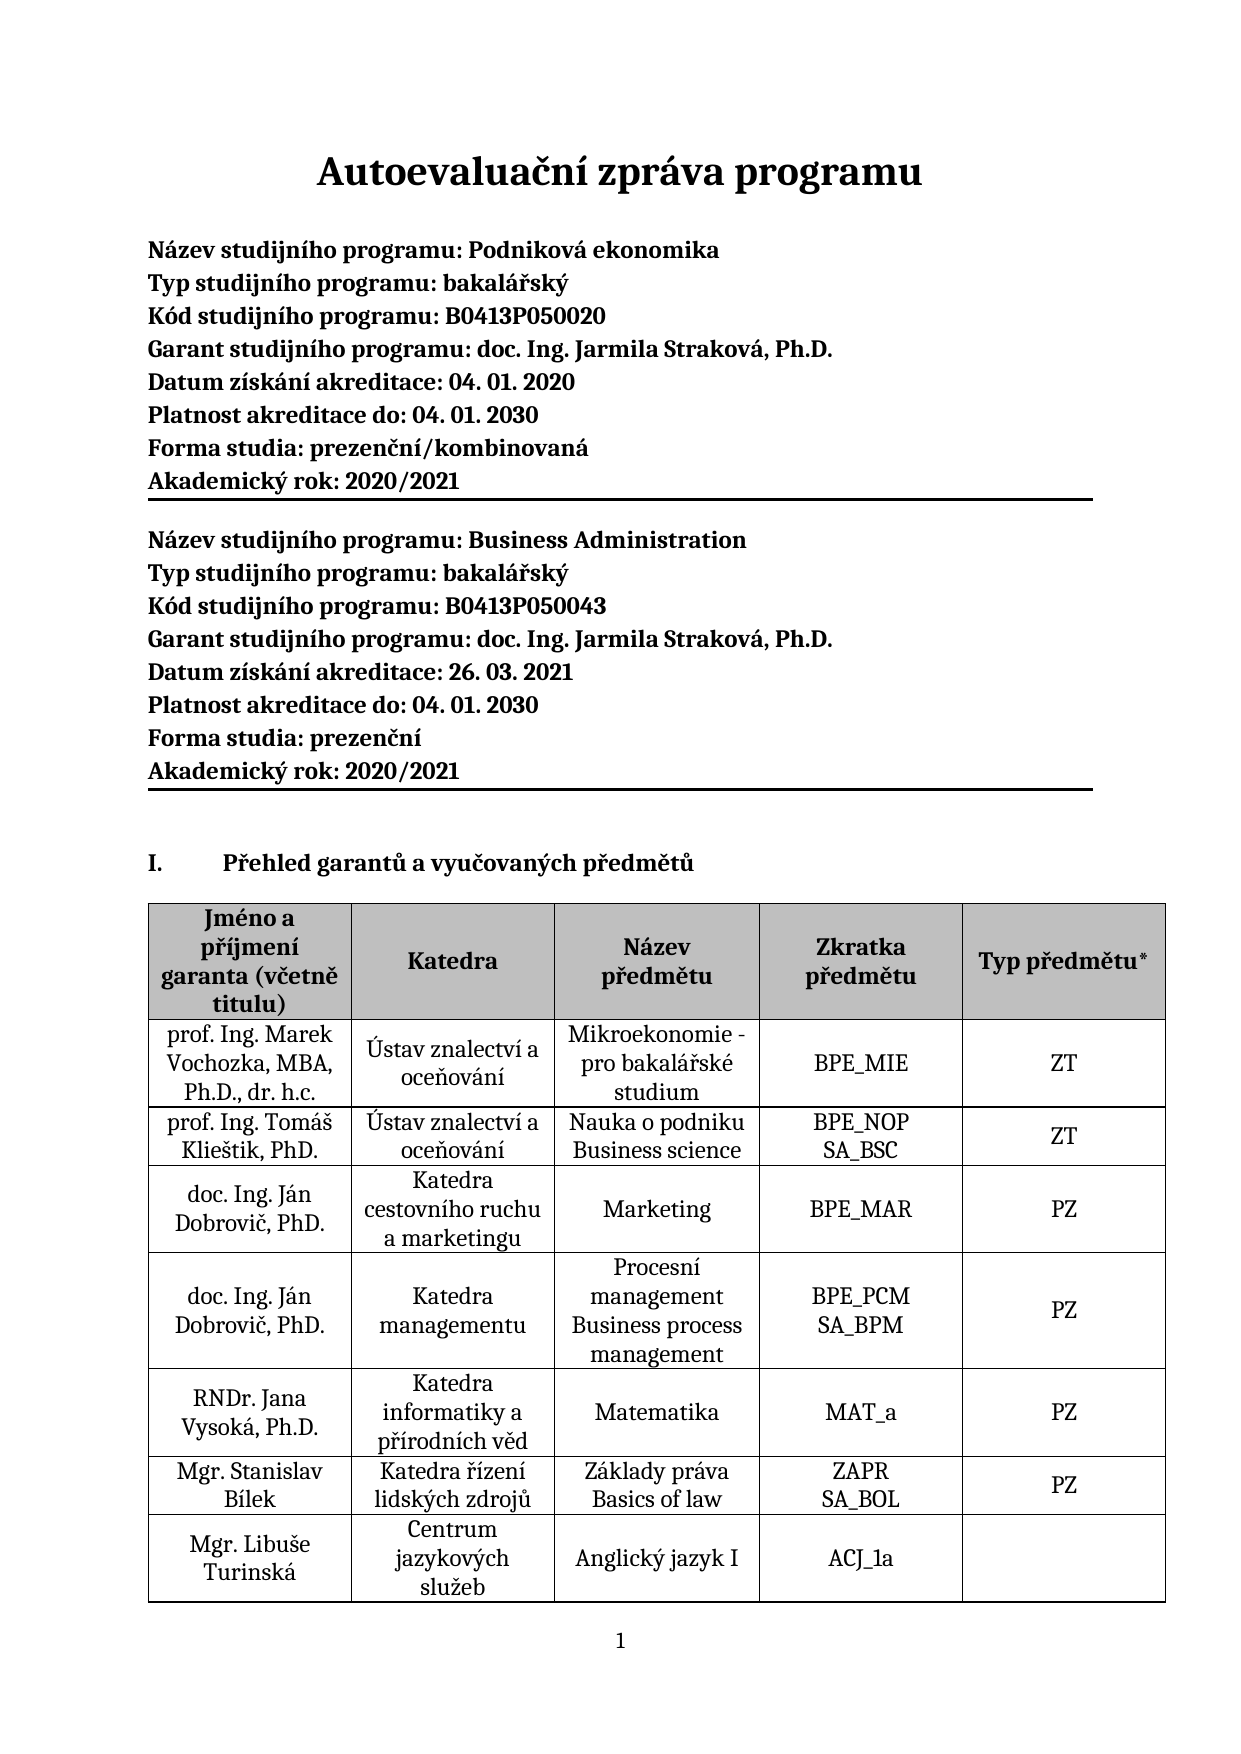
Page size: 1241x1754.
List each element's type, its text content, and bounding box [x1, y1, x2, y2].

table_cell [963, 1515, 1165, 1601]
table_cell PZ [963, 1457, 1165, 1514]
table_cell ACJ_1a [760, 1515, 962, 1601]
list Garant studijního programu: doc. Ing. Jarmila Straková, Ph.D. [148, 335, 1093, 363]
table_cell Katedra informatiky a přírodních věd [352, 1369, 554, 1456]
table_cell PZ [963, 1369, 1165, 1456]
table_cell PZ [963, 1253, 1165, 1368]
table_header Katedra [352, 904, 554, 1019]
text Garant studijního programu: doc. Ing. Jarmila Straková, Ph.D. [148, 625, 1093, 654]
list Akademický rok: 2020/2021 [148, 757, 1093, 788]
list Autoevaluační zpráva programu [148, 148, 1093, 196]
table_cell BPE_NOP SA_BSC [760, 1108, 962, 1165]
table_cell Katedra řízení lidských zdrojů [352, 1457, 554, 1514]
table_cell doc. Ing. Ján Dobrovič, PhD. [149, 1166, 351, 1252]
table_cell BPE_MAR [760, 1166, 962, 1252]
list Forma studia: prezenční/kombinovaná [148, 434, 1093, 463]
list Akademický rok: 2020/2021 [148, 467, 1093, 498]
table_cell Matematika [555, 1369, 759, 1456]
table_cell Mgr. Libuše Turinská [149, 1515, 351, 1601]
table_cell Základy práva Basics of law [555, 1457, 759, 1514]
table_cell prof. Ing. Marek Vochozka, MBA, Ph.D., dr. h.c. [149, 1020, 351, 1106]
table_cell ZT [963, 1020, 1165, 1106]
table_cell BPE_MIE [760, 1020, 962, 1106]
table_cell Mikroekonomie - pro bakalářské studium [555, 1020, 759, 1106]
text Forma studia: prezenční [148, 724, 1093, 753]
list Platnost akreditace do: 04. 01. 2030 [148, 401, 1093, 429]
table_cell Nauka o podniku Business science [555, 1108, 759, 1165]
table_cell ZAPR SA_BOL [760, 1457, 962, 1514]
table_cell Ústav znalectví a oceňování [352, 1108, 554, 1165]
table_header Jméno a příjmení garanta (včetně titulu) [149, 904, 351, 1019]
list Datum získání akreditace: 04. 01. 2020 [148, 368, 1093, 397]
table_cell Katedra cestovního ruchu a marketingu [352, 1166, 554, 1252]
list Typ studijního programu: bakalářský [148, 269, 1093, 297]
table_cell BPE_PCM SA_BPM [760, 1253, 962, 1368]
table_cell Anglický jazyk I [555, 1515, 759, 1601]
table_header Typ předmětu* [963, 904, 1165, 1019]
text Datum získání akreditace: 26. 03. 2021 [148, 658, 1093, 687]
table_cell Marketing [555, 1166, 759, 1252]
table_cell Ústav znalectví a oceňování [352, 1020, 554, 1106]
list Název studijního programu: Podniková ekonomika [148, 236, 1093, 264]
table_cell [352, 1515, 554, 1601]
table_cell Katedra managementu [352, 1253, 554, 1368]
table_cell ZT [963, 1108, 1165, 1165]
table_cell doc. Ing. Ján Dobrovič, PhD. [149, 1253, 351, 1368]
table_header Zkratka předmětu [760, 904, 962, 1019]
text Platnost akreditace do: 04. 01. 2030 [148, 691, 1093, 720]
table_cell MAT_a [760, 1369, 962, 1456]
text Typ studijního programu: bakalářský [148, 559, 1093, 588]
table_cell Procesní management Business process management [555, 1253, 759, 1368]
text Kód studijního programu: B0413P050043 [148, 592, 1093, 621]
list Přehled garantů a vyučovaných předmětů [148, 849, 1093, 878]
table_cell Mgr. Stanislav Bílek [149, 1457, 351, 1514]
table_cell PZ [963, 1166, 1165, 1252]
table_header Název předmětu [555, 904, 759, 1019]
list Kód studijního programu: B0413P050020 [148, 302, 1093, 331]
table_cell prof. Ing. Tomáš Klieštik, PhD. [149, 1108, 351, 1165]
table_cell RNDr. Jana Vysoká, Ph.D. [149, 1369, 351, 1456]
text Název studijního programu: Business Administration [148, 526, 1093, 555]
